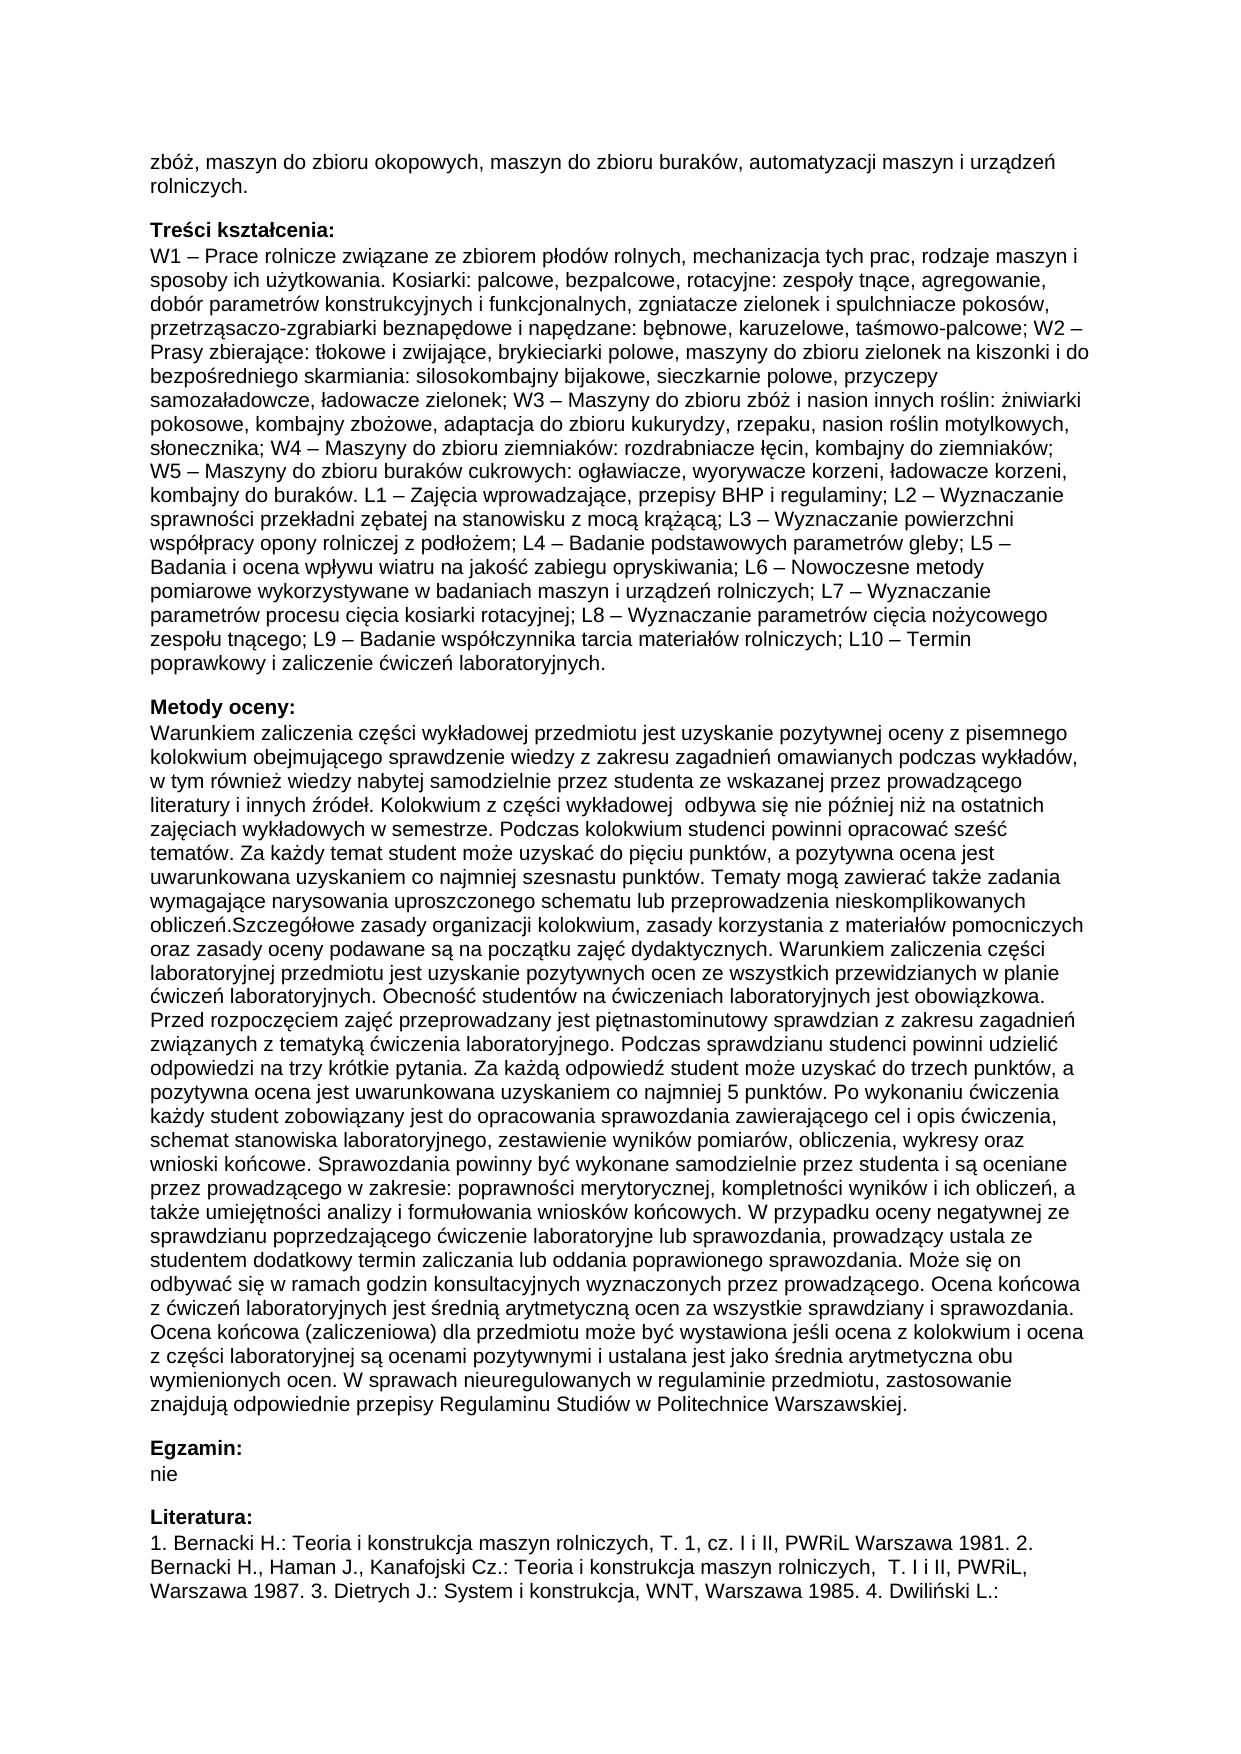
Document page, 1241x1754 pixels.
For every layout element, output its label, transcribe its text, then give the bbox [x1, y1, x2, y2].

text W1 – Prace rolnicze związane ze zbiorem płodów rolnych, mechanizacja tych prac, rodzaje maszyn i sposoby ich użytkowania. Kosiarki: palcowe, bezpalcowe, rotacyjne: zespoły tnące, agregowanie, dobór parametrów konstrukcyjnych i funkcjonalnych, zgniatacze zielonek i spulchniacze pokosów, przetrząsaczo-zgrabiarki beznapędowe i napędzane: bębnowe, karuzelowe, taśmowo-palcowe; W2 – Prasy zbierające: tłokowe i zwijające, brykieciarki polowe, maszyny do zbioru zielonek na kiszonki i do bezpośredniego skarmiania: silosokombajny bijakowe, sieczkarnie polowe, przyczepy samozaładowcze, ładowacze zielonek; W3 – Maszyny do zbioru zbóż i nasion innych roślin: żniwiarki pokosowe, kombajny zbożowe, adaptacja do zbioru kukurydzy, rzepaku, nasion roślin motylkowych, słonecznika; W4 – Maszyny do zbioru ziemniaków: rozdrabniacze łęcin, kombajny do ziemniaków; W5 – Maszyny do zbioru buraków cukrowych: ogławiacze, wyorywacze korzeni, ładowacze korzeni, kombajny do buraków. L1 – Zajęcia wprowadzające, przepisy BHP i regulaminy; L2 – Wyznaczanie sprawności przekładni zębatej na stanowisku z mocą krążącą; L3 – Wyznaczanie powierzchni współpracy opony rolniczej z podłożem; L4 – Badanie podstawowych parametrów gleby; L5 – Badania i ocena wpływu wiatru na jakość zabiegu opryskiwania; L6 – Nowoczesne metody pomiarowe wykorzystywane w badaniach maszyn i urządzeń rolniczych; L7 – Wyznaczanie parametrów procesu cięcia kosiarki rotacyjnej; L8 – Wyznaczanie parametrów cięcia nożycowego zespołu tnącego; L9 – Badanie współczynnika tarcia materiałów rolniczych; L10 – Termin poprawkowy i zaliczenie ćwiczeń laboratoryjnych. [150, 244, 1090, 675]
text nie [150, 1461, 1090, 1485]
text Metody oceny: [150, 695, 1090, 719]
text Treści kształcenia: [150, 218, 1090, 242]
text Egzamin: [150, 1435, 1090, 1459]
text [150, 1531, 1090, 1603]
text Literatura: [150, 1505, 1090, 1529]
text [150, 150, 1090, 198]
text Warunkiem zaliczenia części wykładowej przedmiotu jest uzyskanie pozytywnej oceny z pisemnego kolokwium obejmującego sprawdzenie wiedzy z zakresu zagadnień omawianych podczas wykładów, w tym również wiedzy nabytej samodzielnie przez studenta ze wskazanej przez prowadzącego literatury i innych źródeł. Kolokwium z części wykładowej odbywa się nie później niż na ostatnich zajęciach wykładowych w semestrze. Podczas kolokwium studenci powinni opracować sześć tematów. Za każdy temat student może uzyskać do pięciu punktów, a pozytywna ocena jest uwarunkowana uzyskaniem co najmniej szesnastu punktów. Tematy mogą zawierać także zadania wymagające narysowania uproszczonego schematu lub przeprowadzenia nieskomplikowanych obliczeń.Szczegółowe zasady organizacji kolokwium, zasady korzystania z materiałów pomocniczych oraz zasady oceny podawane są na początku zajęć dydaktycznych. Warunkiem zaliczenia części laboratoryjnej przedmiotu jest uzyskanie pozytywnych ocen ze wszystkich przewidzianych w planie ćwiczeń laboratoryjnych. Obecność studentów na ćwiczeniach laboratoryjnych jest obowiązkowa. Przed rozpoczęciem zajęć przeprowadzany jest piętnastominutowy sprawdzian z zakresu zagadnień związanych z tematyką ćwiczenia laboratoryjnego. Podczas sprawdzianu studenci powinni udzielić odpowiedzi na trzy krótkie pytania. Za każdą odpowiedź student może uzyskać do trzech punktów, a pozytywna ocena jest uwarunkowana uzyskaniem co najmniej 5 punktów. Po wykonaniu ćwiczenia każdy student zobowiązany jest do opracowania sprawozdania zawierającego cel i opis ćwiczenia, schemat stanowiska laboratoryjnego, zestawienie wyników pomiarów, obliczenia, wykresy oraz wnioski końcowe. Sprawozdania powinny być wykonane samodzielnie przez studenta i są oceniane przez prowadzącego w zakresie: poprawności merytorycznej, kompletności wyników i ich obliczeń, a także umiejętności analizy i formułowania wniosków końcowych. W przypadku oceny negatywnej ze sprawdzianu poprzedzającego ćwiczenie laboratoryjne lub sprawozdania, prowadzący ustala ze studentem dodatkowy termin zaliczania lub oddania poprawionego sprawozdania. Może się on odbywać się w ramach godzin konsultacyjnych wyznaczonych przez prowadzącego. Ocena końcowa z ćwiczeń laboratoryjnych jest średnią arytmetyczną ocen za wszystkie sprawdziany i sprawozdania. Ocena końcowa (zaliczeniowa) dla przedmiotu może być wystawiona jeśli ocena z kolokwium i ocena z części laboratoryjnej są ocenami pozytywnymi i ustalana jest jako średnia arytmetyczna obu wymienionych ocen. W sprawach nieuregulowanych w regulaminie przedmiotu, zastosowanie znajdują odpowiednie przepisy Regulaminu Studiów w Politechnice Warszawskiej. [150, 721, 1090, 1416]
